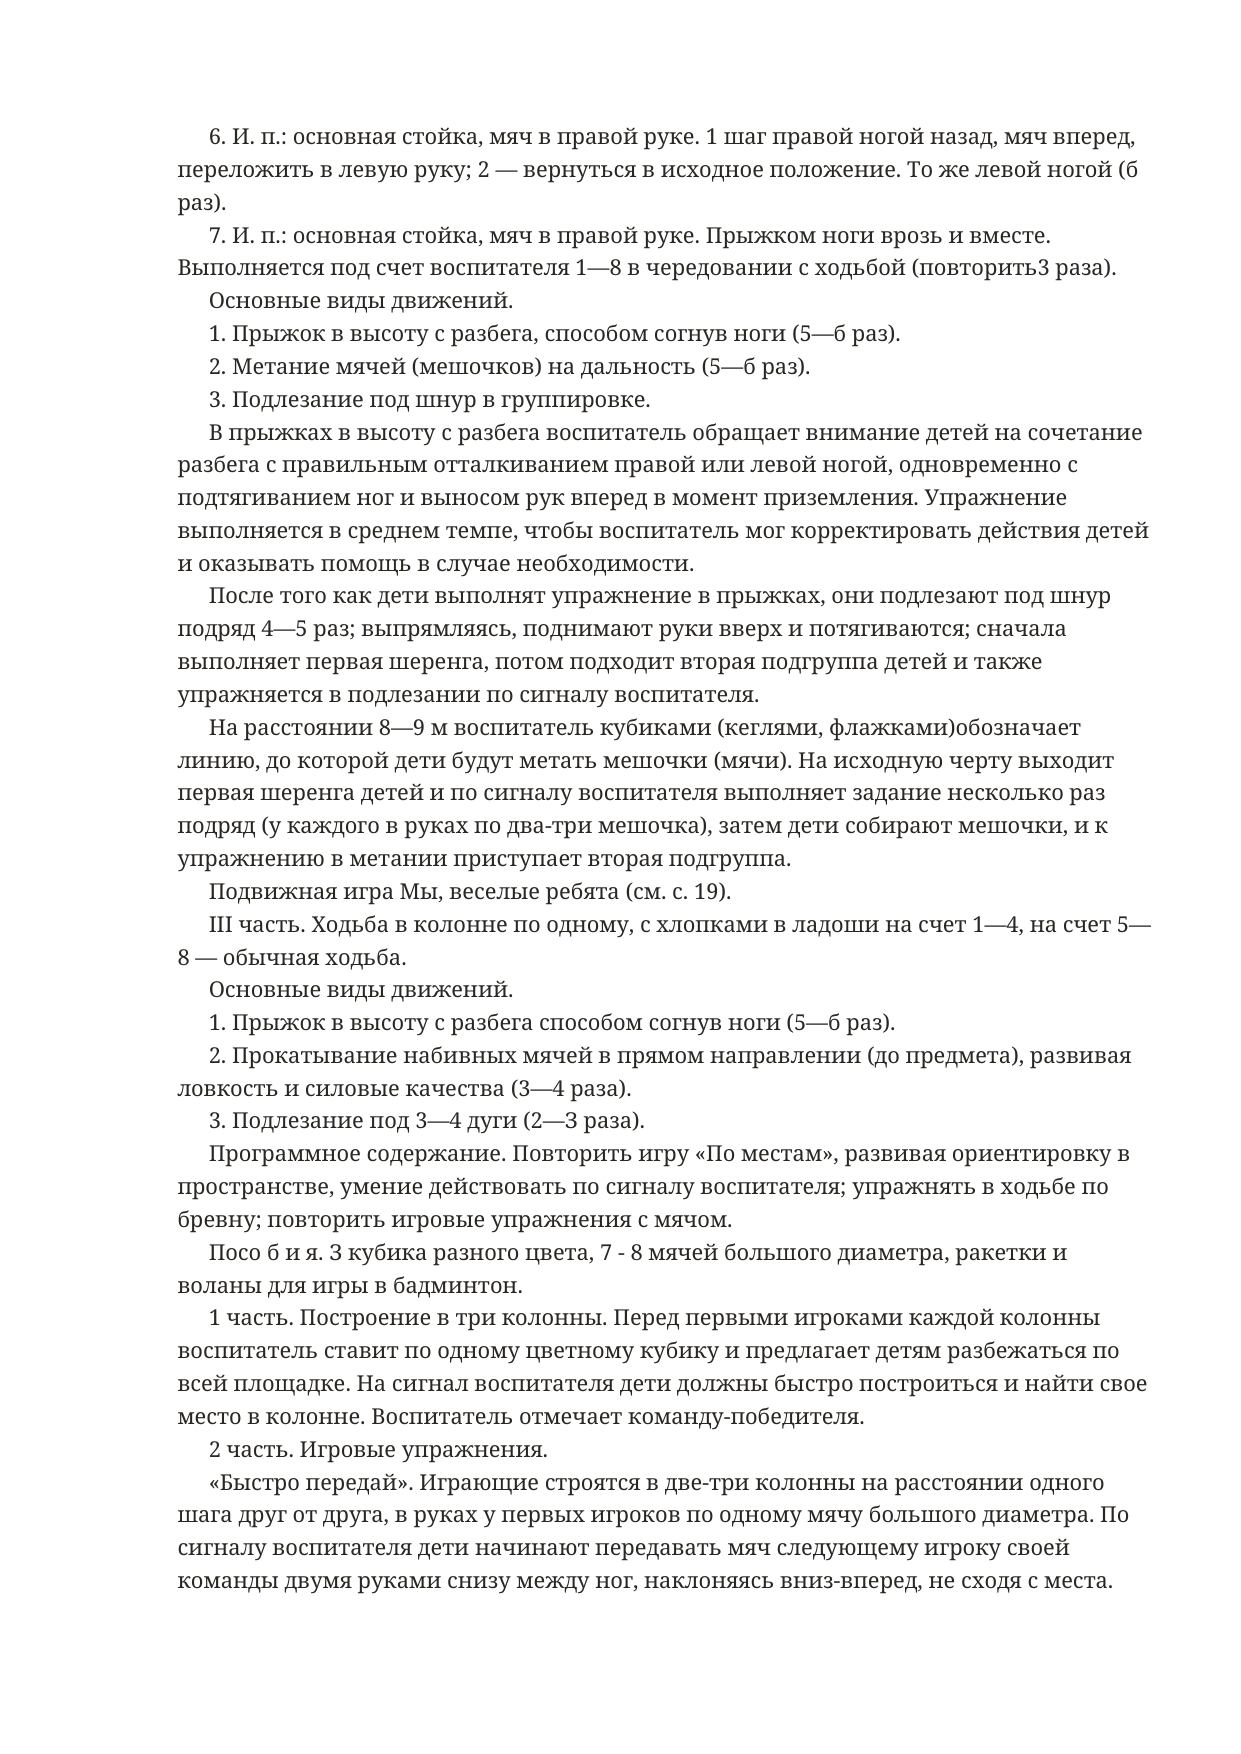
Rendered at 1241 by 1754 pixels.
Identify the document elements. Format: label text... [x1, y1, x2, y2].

text 6. И. п.: основная стойка, мяч в правой руке. 1 шаг правой ногой назад, мяч вперед, переложить в левую руку; 2 — вернуться в исходное положение. То же левой ногой (б раз). [177, 118, 1152, 217]
text Подвижная игра Мы, веселые ребята (см. с. 19). [177, 873, 1152, 906]
text 2. Прокатывание набивных мячей в прямом направлении (до предмета), развивая ловкость и силовые качества (3—4 раза). [177, 1037, 1152, 1102]
text 1. Прыжок в высоту с разбега, способом согнув ноги (5—б раз). [177, 315, 1152, 348]
text На расстоянии 8—9 м воспитатель кубиками (кеглями, флажками)обозначает линию, до которой дети будут метать мешочки (мячи). На исходную черту выходит первая шеренга детей и по сигналу воспитателя выполняет задание несколько раз подряд (у каждого в руках по два-три мешочка), затем дети собирают мешочки, и к упражнению в метании приступает вторая подгруппа. [177, 709, 1152, 873]
text Основные виды движений. [177, 282, 1152, 315]
text 3. Подлезание под шнур в группировке. [177, 381, 1152, 413]
text Программное содержание. Повторить игру «По местам», развивая ориентировку в пространстве, умение действовать по сигналу воспитателя; упражнять в ходьбе по бревну; повторить игровые упражнения с мячом. [177, 1135, 1152, 1234]
text 2. Метание мячей (мешочков) на дальность (5—б раз). [177, 348, 1152, 381]
text III часть. Ходьба в колонне по одному, с хлопками в ладоши на счет 1—4, на счет 5—8 — обычная ходьба. [177, 906, 1152, 971]
text 1. Прыжок в высоту с разбега способом согнув ноги (5—б раз). [177, 1004, 1152, 1037]
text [177, 1463, 1152, 1595]
text 7. И. п.: основная стойка, мяч в правой руке. Прыжком ноги врозь и вместе. Выполняется под счет воспитателя 1—8 в чередовании с ходьбой (повторить3 раза). [177, 217, 1152, 282]
text В прыжках в высоту с разбега воспитатель обращает внимание детей на сочетание разбега с правильным отталкиванием правой или левой ногой, одновременно с подтягиванием ног и выносом рук вперед в момент приземления. Упражнение выполняется в среднем темпе, чтобы воспитатель мог корректировать действия детей и оказывать помощь в случае необходимости. [177, 413, 1152, 577]
text Посо б и я. З кубика разного цвета, 7 - 8 мячей большого диаметра, ракетки и воланы для игры в бадминтон. [177, 1234, 1152, 1299]
text Основные виды движений. [177, 971, 1152, 1004]
text 2 часть. Игровые упражнения. [177, 1431, 1152, 1463]
text После того как дети выполнят упражнение в прыжках, они подлезают под шнур подряд 4—5 раз; выпрямляясь, поднимают руки вверх и потягиваются; сначала выполняет первая шеренга, потом подходит вторая подгруппа детей и также упражняется в подлезании по сигналу воспитателя. [177, 577, 1152, 709]
text 3. Подлезание под 3—4 дуги (2—З раза). [177, 1102, 1152, 1135]
text 1 часть. Построение в три колонны. Перед первыми игроками каждой колонны воспитатель ставит по одному цветному кубику и предлагает детям разбежаться по всей площадке. На сигнал воспитателя дети должны быстро построиться и найти свое место в колонне. Воспитатель отмечает команду-победителя. [177, 1299, 1152, 1431]
